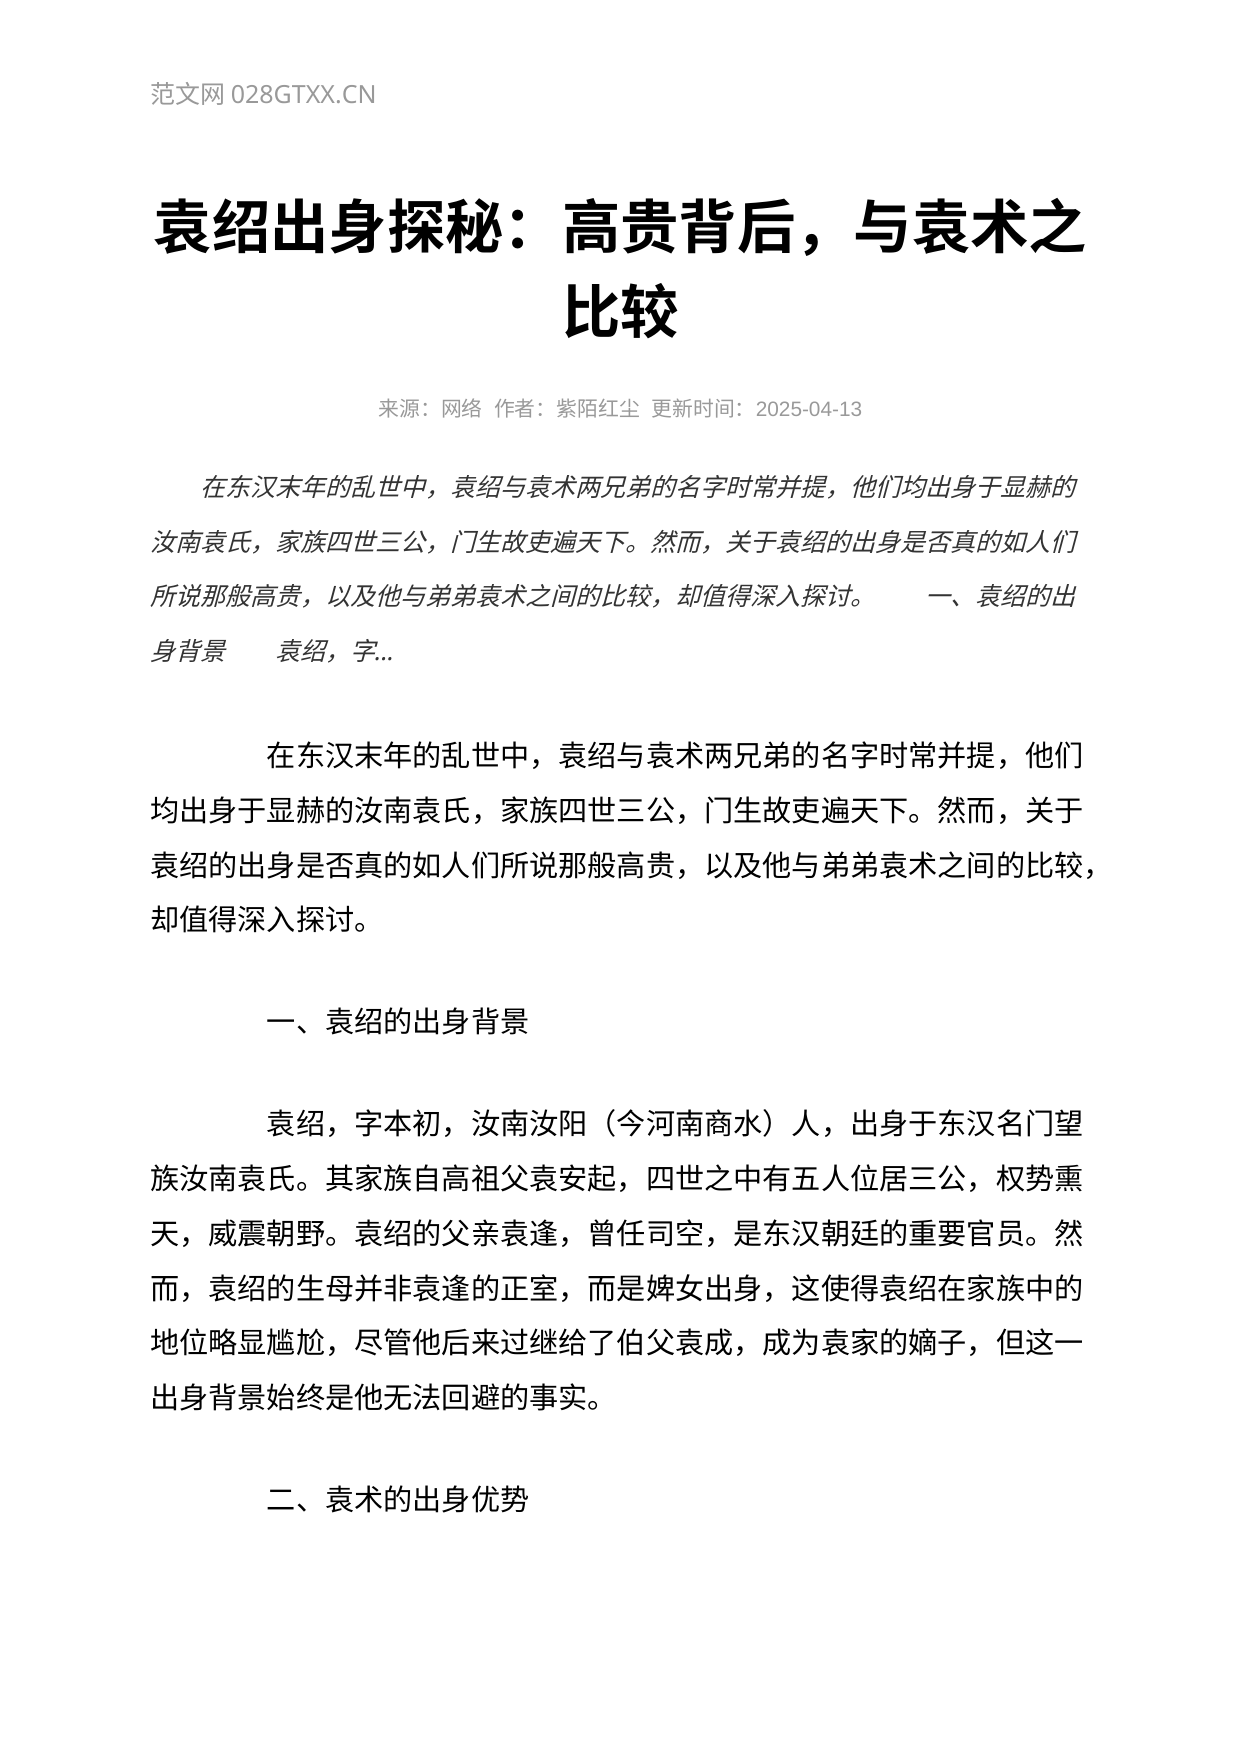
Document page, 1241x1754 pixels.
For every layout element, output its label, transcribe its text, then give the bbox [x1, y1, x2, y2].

text 在东汉末年的乱世中，袁绍与袁术两兄弟的名字时常并提，他们均出身于显赫的汝南袁氏，家族四世三公，门生故吏遍天下。然而，关于袁绍的出身是否真的如人们所说那般高贵，以及他与弟弟袁术之间的比较，却值得深入探讨。 [150, 732, 1090, 939]
text 一、袁绍的出身背景 [150, 999, 1090, 1041]
subtitle 袁绍出身探秘：高贵背后，与袁术之比较 [150, 181, 1090, 350]
text 袁绍，字本初，汝南汝阳（今河南商水）人，出身于东汉名门望族汝南袁氏。其家族自高祖父袁安起，四世之中有五人位居三公，权势熏天，威震朝野。袁绍的父亲袁逢，曾任司空，是东汉朝廷的重要官员。然而，袁绍的生母并非袁逢的正室，而是婢女出身，这使得袁绍在家族中的地位略显尴尬，尽管他后来过继给了伯父袁成，成为袁家的嫡子，但这一出身背景始终是他无法回避的事实。 [150, 1101, 1090, 1417]
text 在东汉末年的乱世中，袁绍与袁术两兄弟的名字时常并提，他们均出身于显赫的汝南袁氏，家族四世三公，门生故吏遍天下。然而，关于袁绍的出身是否真的如人们所说那般高贵，以及他与弟弟袁术之间的比较，却值得深入探讨。 一、袁绍的出身背景 袁绍，字... [150, 468, 1090, 667]
text 二、袁术的出身优势 [150, 1477, 1090, 1519]
text 来源：网络 作者：紫陌红尘 更新时间：2025-04-13 [150, 397, 1090, 421]
